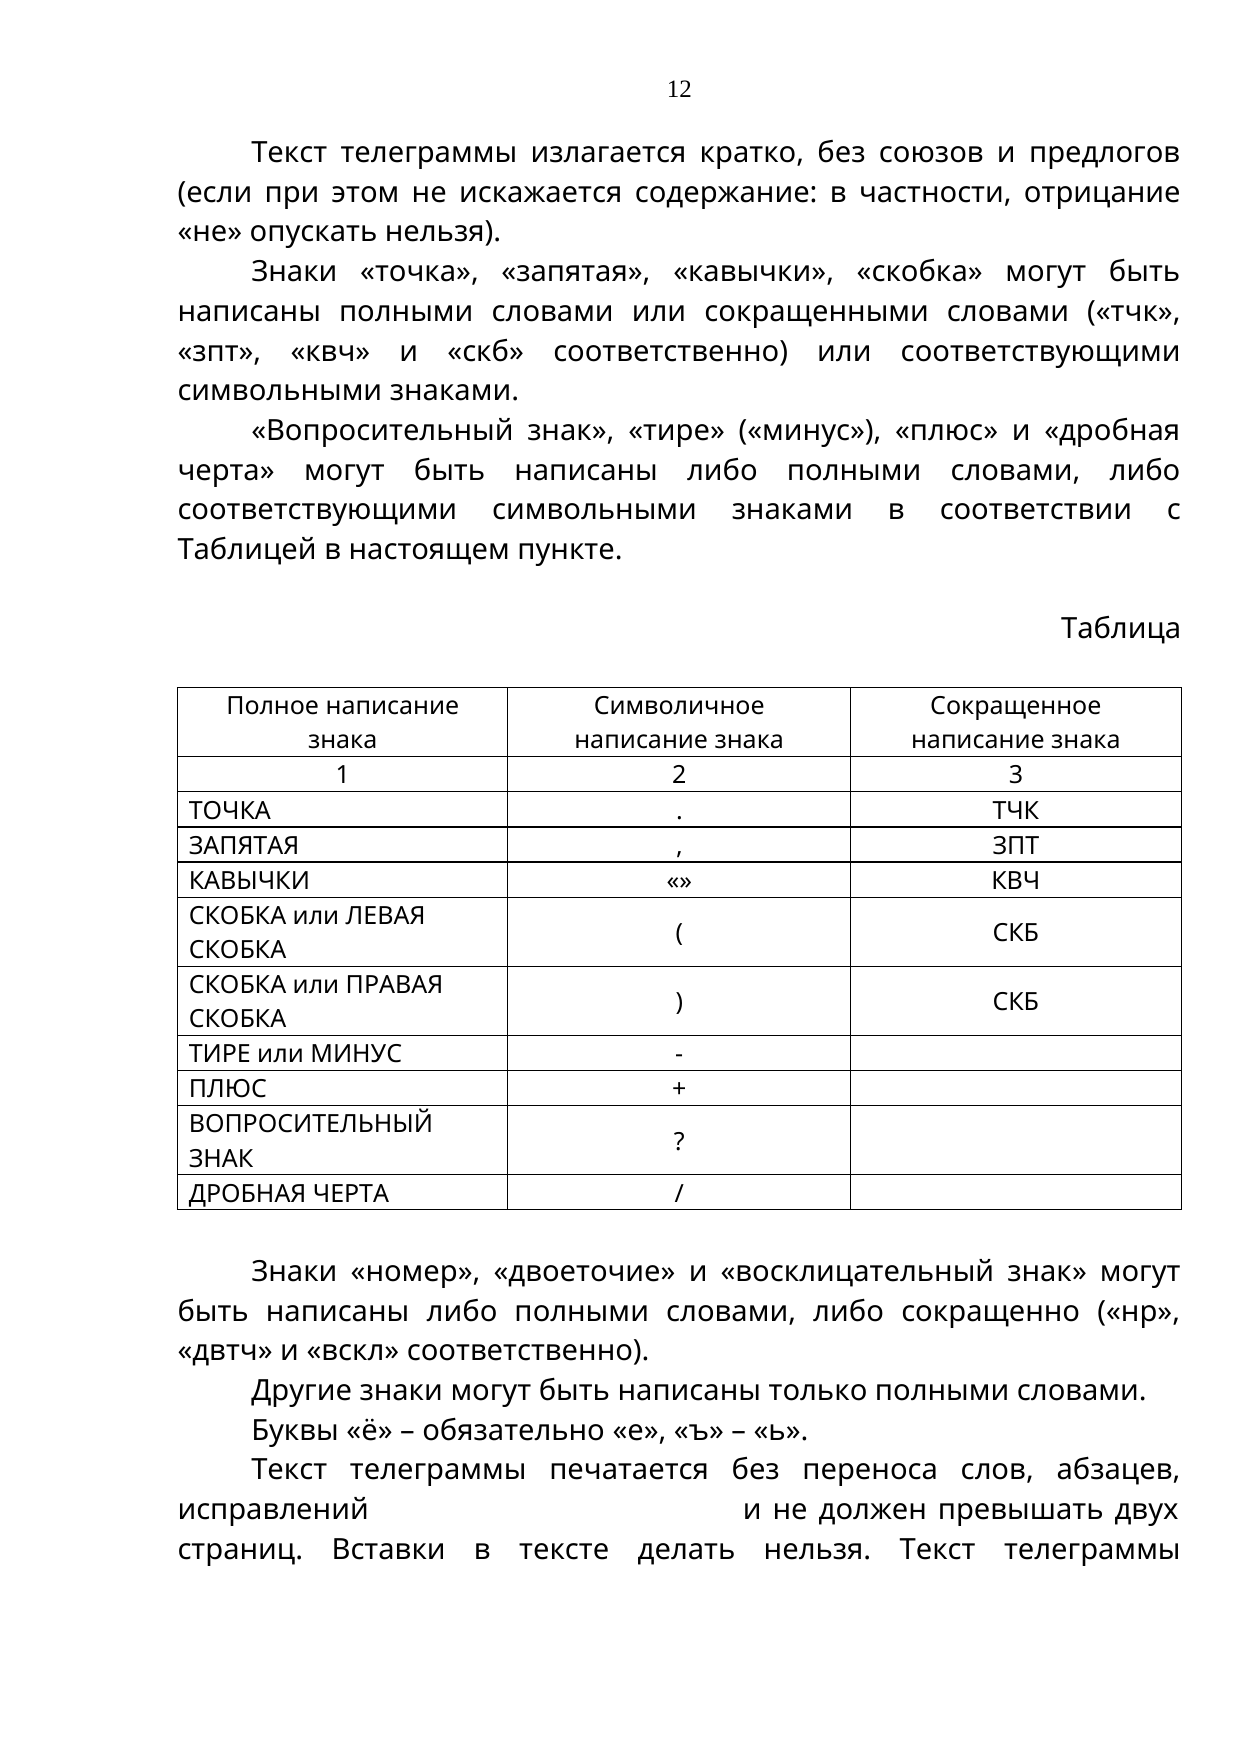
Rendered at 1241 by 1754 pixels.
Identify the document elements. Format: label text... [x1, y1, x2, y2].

table_cell КАВЫЧКИ [178, 863, 507, 897]
table_cell . [508, 792, 850, 826]
table_cell [851, 1036, 1181, 1070]
table_cell 3 [851, 757, 1181, 791]
table_cell ДРОБНАЯ ЧЕРТА [178, 1175, 507, 1209]
table_cell ТОЧКА [178, 792, 507, 826]
text «Вопросительный знак», «тире» («минус»), «плюс» и «дробная черта» могут быть написаны либо полными словами, либо соответствующими символьными знаками в соответствии с Таблицей в настоящем пункте. [177, 409, 1181, 568]
table_cell СКБ [851, 967, 1181, 1035]
table_cell / [508, 1175, 850, 1209]
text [177, 1448, 1181, 1568]
table_cell ? [508, 1106, 850, 1174]
text Текст телеграммы излагается кратко, без союзов и предлогов (если при этом не искажается содержание: в частности, отрицание «не» опускать нельзя). [177, 131, 1181, 250]
text Знаки «точка», «запятая», «кавычки», «скобка» могут быть написаны полными словами или сокращенными словами («тчк», «зпт», «квч» и «скб» соответственно) или соответствующими символьными знаками. [177, 250, 1181, 409]
table_cell [851, 1071, 1181, 1105]
table_cell СКОБКА или ПРАВАЯ СКОБКА [178, 967, 507, 1035]
table_cell ) [508, 967, 850, 1035]
table_cell СКБ [851, 898, 1181, 966]
table_cell ПЛЮС [178, 1071, 507, 1105]
table_cell [851, 1106, 1181, 1174]
table_cell + [508, 1071, 850, 1105]
table_cell 2 [508, 757, 850, 791]
table_cell ТИРЕ или МИНУС [178, 1036, 507, 1070]
table_cell ТЧК [851, 792, 1181, 826]
table_cell [851, 1175, 1181, 1209]
table_cell 1 [178, 757, 507, 791]
table_header Сокращенное написание знака [851, 688, 1181, 756]
table_cell , [508, 828, 850, 861]
table_cell КВЧ [851, 863, 1181, 897]
table_cell - [508, 1036, 850, 1070]
table_header Полное написание знака [178, 688, 507, 756]
table_cell ЗАПЯТАЯ [178, 828, 507, 861]
table_cell ВОПРОСИТЕЛЬНЫЙ ЗНАК [178, 1106, 507, 1174]
text Знаки «номер», «двоеточие» и «восклицательный знак» могут быть написаны либо полными словами, либо сокращенно («нр», «двтч» и «вскл» соответственно). [177, 1250, 1181, 1369]
table_cell СКОБКА или ЛЕВАЯ СКОБКА [178, 898, 507, 966]
table_header Символичное написание знака [508, 688, 850, 756]
text Другие знаки могут быть написаны только полными словами. [177, 1369, 1181, 1409]
text Буквы «ё» – обязательно «е», «ъ» – «ь». [177, 1409, 1181, 1448]
table_cell ( [508, 898, 850, 966]
table_cell ЗПТ [851, 828, 1181, 861]
table_cell «» [508, 863, 850, 897]
text Таблица [177, 608, 1181, 647]
